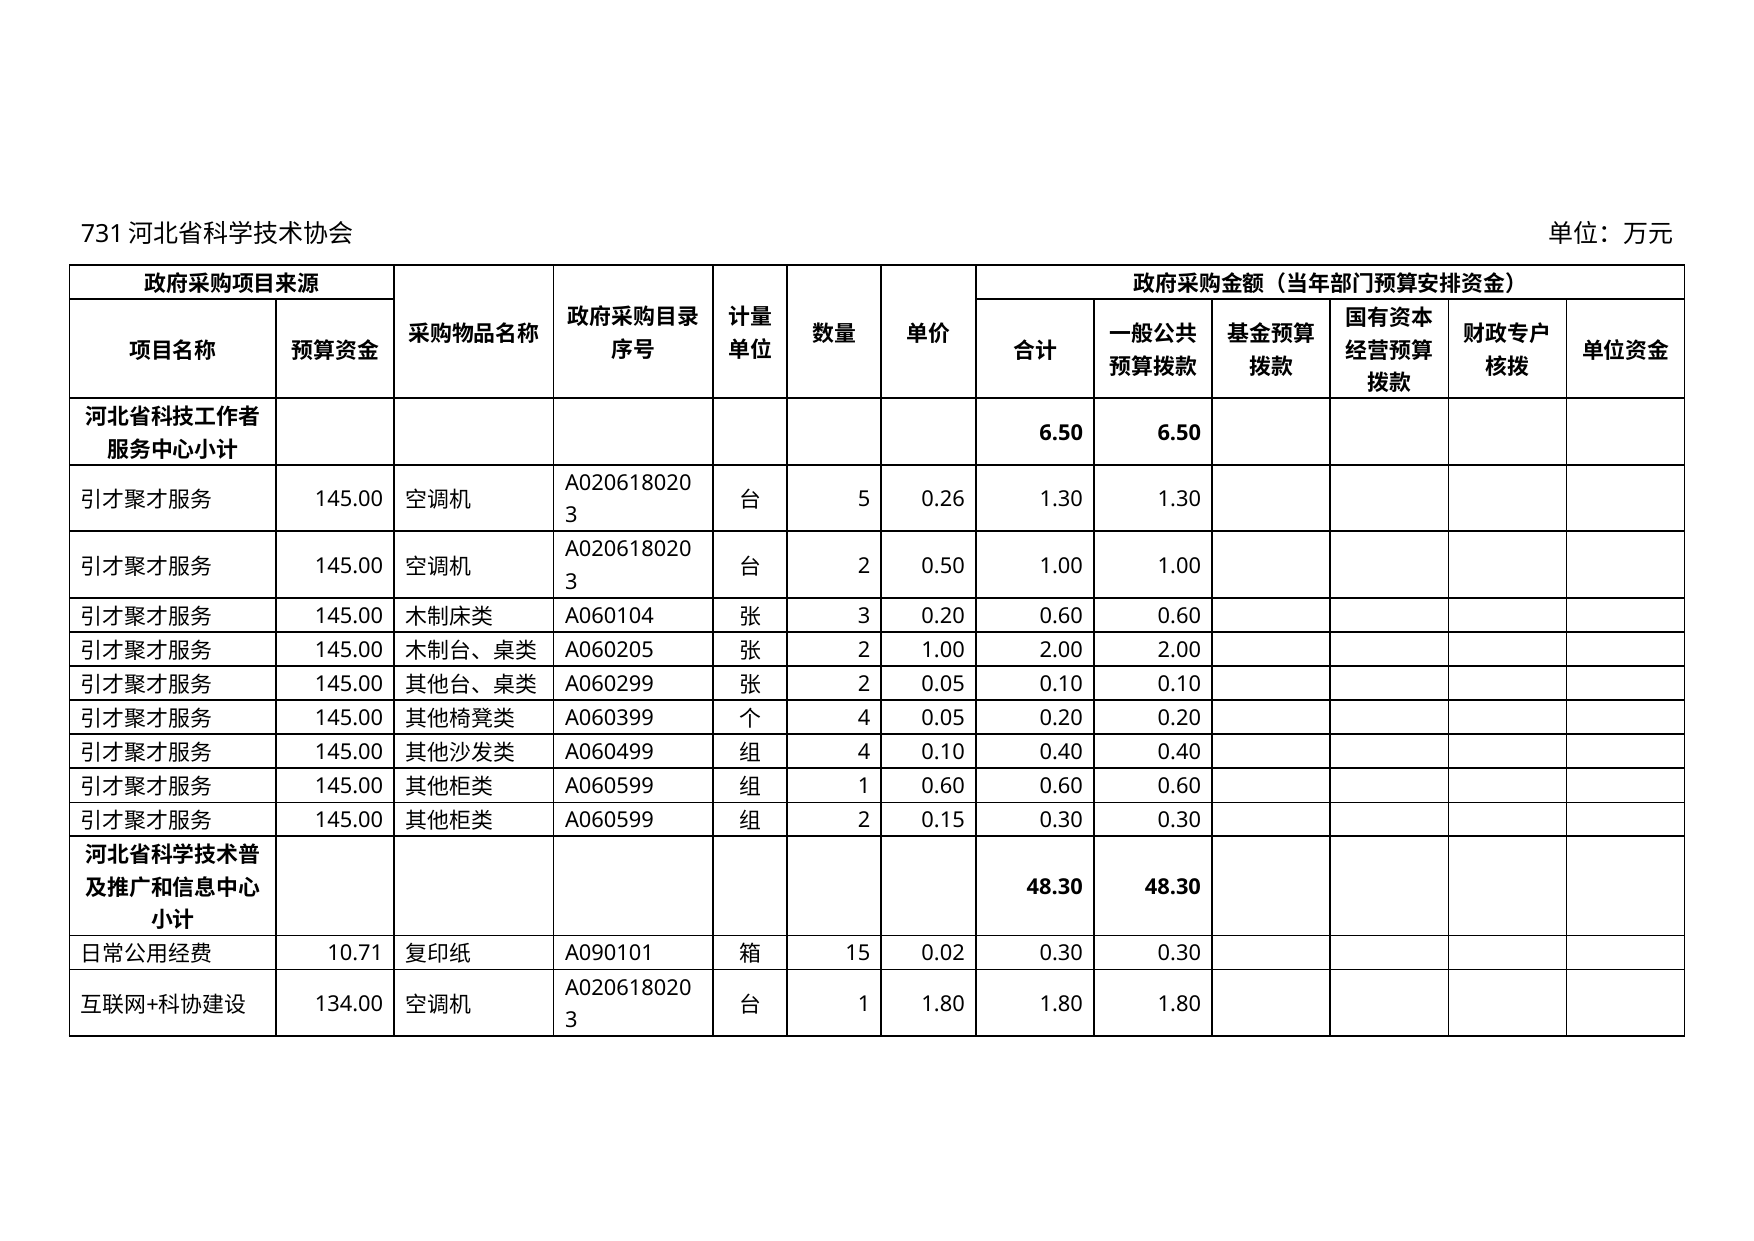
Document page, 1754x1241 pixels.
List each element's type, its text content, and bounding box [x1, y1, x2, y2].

table_cell 0.40 [977, 735, 1093, 767]
table_header 731河北省科学技术协会 [70, 199, 975, 264]
table_cell [1449, 399, 1566, 464]
table_cell 政府采购目录序号 [554, 266, 712, 397]
table_cell 引才聚才服务 [70, 599, 275, 631]
table_cell 日常公用经费 [70, 936, 275, 968]
table_cell 145.00 [277, 803, 393, 835]
table_cell [1331, 599, 1448, 631]
table_cell 145.00 [277, 466, 393, 530]
table_cell 4 [788, 735, 880, 767]
table_cell 0.26 [882, 466, 975, 530]
table_cell 项目名称 [70, 300, 275, 397]
table_cell 政府采购项目来源 [70, 266, 393, 298]
table_cell [1213, 970, 1329, 1035]
table_cell 0.60 [1095, 599, 1211, 631]
table_cell 145.00 [277, 701, 393, 733]
table_cell [1213, 803, 1329, 835]
table_cell 10.71 [277, 936, 393, 968]
table_cell [1567, 532, 1684, 597]
table_header 单位：万元 [977, 199, 1684, 264]
table_cell 复印纸 [395, 936, 553, 968]
table_cell 145.00 [277, 667, 393, 699]
table_cell 0.10 [1095, 667, 1211, 699]
table_cell A060599 [554, 769, 712, 801]
table_cell A0206180203 [554, 532, 712, 597]
table_cell 0.20 [977, 701, 1093, 733]
table_cell 0.05 [882, 701, 975, 733]
table_cell A060299 [554, 667, 712, 699]
table_cell [1331, 803, 1448, 835]
table_cell 1.00 [882, 633, 975, 665]
table_cell [1213, 532, 1329, 597]
table_cell 145.00 [277, 633, 393, 665]
table_cell 0.30 [977, 803, 1093, 835]
table_cell [1567, 735, 1684, 767]
table_cell 互联网+科协建设 [70, 970, 275, 1035]
table_cell 引才聚才服务 [70, 633, 275, 665]
table_cell 一般公共预算拨款 [1095, 300, 1211, 397]
table_cell [1449, 532, 1566, 597]
table_cell [1567, 701, 1684, 733]
table_cell 河北省科技工作者服务中心小计 [70, 399, 275, 464]
table_cell 1.00 [977, 532, 1093, 597]
table_cell A0206180203 [554, 466, 712, 530]
table_cell [395, 399, 553, 464]
table_cell 1.80 [882, 970, 975, 1035]
table_cell 其他沙发类 [395, 735, 553, 767]
table_cell 145.00 [277, 735, 393, 767]
table_cell 木制台、桌类 [395, 633, 553, 665]
table_cell A090101 [554, 936, 712, 968]
table_cell [1567, 633, 1684, 665]
table_cell 木制床类 [395, 599, 553, 631]
table_cell 0.10 [882, 735, 975, 767]
table_cell [882, 837, 975, 934]
table_cell [1567, 970, 1684, 1035]
table_cell 0.30 [1095, 936, 1211, 968]
table_cell 3 [788, 599, 880, 631]
table_cell [1449, 633, 1566, 665]
table_cell 0.60 [1095, 769, 1211, 801]
table_cell [788, 399, 880, 464]
table_cell 引才聚才服务 [70, 769, 275, 801]
table_cell [1331, 936, 1448, 968]
table_cell 单价 [882, 266, 975, 397]
table_cell 空调机 [395, 532, 553, 597]
table_cell A060599 [554, 803, 712, 835]
table_cell 组 [714, 803, 786, 835]
table_cell 河北省科学技术普及推广和信息中心小计 [70, 837, 275, 934]
table_cell [1331, 769, 1448, 801]
table_cell 2 [788, 532, 880, 597]
table_cell 1.80 [1095, 970, 1211, 1035]
table_cell 引才聚才服务 [70, 803, 275, 835]
table_cell [1449, 803, 1566, 835]
table_cell [1449, 667, 1566, 699]
table_cell 0.30 [1095, 803, 1211, 835]
table_cell [1213, 735, 1329, 767]
table_cell [1567, 399, 1684, 464]
table_cell 箱 [714, 936, 786, 968]
table_cell [1331, 399, 1448, 464]
table_cell [1567, 599, 1684, 631]
table_cell [1449, 970, 1566, 1035]
table_cell 0.02 [882, 936, 975, 968]
table_cell [554, 399, 712, 464]
table_cell [1449, 837, 1566, 934]
table_cell [1567, 769, 1684, 801]
table_cell 0.40 [1095, 735, 1211, 767]
table_cell 合计 [977, 300, 1093, 397]
table_cell 其他柜类 [395, 803, 553, 835]
table_cell A0206180203 [554, 970, 712, 1035]
table_cell [1567, 803, 1684, 835]
table_cell 个 [714, 701, 786, 733]
table_cell 数量 [788, 266, 880, 397]
table_cell 台 [714, 466, 786, 530]
table_cell 组 [714, 735, 786, 767]
table_cell [882, 399, 975, 464]
table_cell [1567, 837, 1684, 934]
table_cell 空调机 [395, 466, 553, 530]
table_cell 台 [714, 532, 786, 597]
table_cell 0.30 [977, 936, 1093, 968]
table_cell [1213, 701, 1329, 733]
table_cell 2 [788, 667, 880, 699]
table_cell [1331, 701, 1448, 733]
table_cell 134.00 [277, 970, 393, 1035]
table_cell 0.10 [977, 667, 1093, 699]
table_cell [714, 399, 786, 464]
table_cell [1213, 769, 1329, 801]
table_cell 6.50 [1095, 399, 1211, 464]
table_cell A060499 [554, 735, 712, 767]
table_cell 台 [714, 970, 786, 1035]
table_cell 采购物品名称 [395, 266, 553, 397]
table_cell 引才聚才服务 [70, 701, 275, 733]
table_cell [395, 837, 553, 934]
table_cell [1331, 735, 1448, 767]
table_cell 0.20 [882, 599, 975, 631]
table_cell 国有资本经营预算拨款 [1331, 300, 1448, 397]
table_cell 其他台、桌类 [395, 667, 553, 699]
table_cell [1449, 599, 1566, 631]
table_cell [1567, 667, 1684, 699]
table_cell [1449, 701, 1566, 733]
table_cell 张 [714, 599, 786, 631]
table_cell [1213, 633, 1329, 665]
table_cell [1449, 466, 1566, 530]
table_cell 政府采购金额（当年部门预算安排资金） [977, 266, 1684, 298]
table_cell 145.00 [277, 532, 393, 597]
table_cell 组 [714, 769, 786, 801]
table_cell 张 [714, 667, 786, 699]
table_cell A060399 [554, 701, 712, 733]
table_cell 15 [788, 936, 880, 968]
table_cell 预算资金 [277, 300, 393, 397]
table_cell 0.15 [882, 803, 975, 835]
table_cell 0.60 [977, 769, 1093, 801]
table_cell 其他椅凳类 [395, 701, 553, 733]
table_cell [788, 837, 880, 934]
table_cell 6.50 [977, 399, 1093, 464]
table_cell 1.30 [1095, 466, 1211, 530]
table_cell [1213, 399, 1329, 464]
table_cell 2 [788, 633, 880, 665]
table_cell 1 [788, 970, 880, 1035]
table_cell 基金预算拨款 [1213, 300, 1329, 397]
table_cell 48.30 [977, 837, 1093, 934]
table_cell 5 [788, 466, 880, 530]
table_cell A060104 [554, 599, 712, 631]
table_cell A060205 [554, 633, 712, 665]
table_cell 1.30 [977, 466, 1093, 530]
table_cell [1331, 970, 1448, 1035]
table_cell [1567, 936, 1684, 968]
table_cell [1449, 735, 1566, 767]
table_cell [554, 837, 712, 934]
table_cell [277, 399, 393, 464]
table_cell 财政专户核拨 [1449, 300, 1566, 397]
table_cell 145.00 [277, 599, 393, 631]
table_cell 计量 单位 [714, 266, 786, 397]
table_cell [1213, 599, 1329, 631]
table_cell 引才聚才服务 [70, 667, 275, 699]
table_cell 其他柜类 [395, 769, 553, 801]
table_cell 2.00 [1095, 633, 1211, 665]
table_cell 145.00 [277, 769, 393, 801]
table_cell 48.30 [1095, 837, 1211, 934]
table_cell 1.00 [1095, 532, 1211, 597]
table_cell [1213, 466, 1329, 530]
table_cell [1331, 532, 1448, 597]
table_cell 0.50 [882, 532, 975, 597]
table_cell 张 [714, 633, 786, 665]
table_cell 2 [788, 803, 880, 835]
table_cell [1449, 936, 1566, 968]
table_cell 2.00 [977, 633, 1093, 665]
table_cell [1213, 936, 1329, 968]
table_cell 1 [788, 769, 880, 801]
table_cell 引才聚才服务 [70, 735, 275, 767]
table_cell [1331, 667, 1448, 699]
table_cell 引才聚才服务 [70, 532, 275, 597]
table_cell [1213, 837, 1329, 934]
table_cell 引才聚才服务 [70, 466, 275, 530]
table_cell [1331, 633, 1448, 665]
table_cell 1.80 [977, 970, 1093, 1035]
table_cell 空调机 [395, 970, 553, 1035]
table_cell [1449, 769, 1566, 801]
table_cell 0.05 [882, 667, 975, 699]
table_cell [1567, 466, 1684, 530]
table_cell [277, 837, 393, 934]
table_cell [714, 837, 786, 934]
table_cell 0.60 [882, 769, 975, 801]
table_cell [1213, 667, 1329, 699]
table_cell 0.20 [1095, 701, 1211, 733]
table_cell [1331, 466, 1448, 530]
table_cell 0.60 [977, 599, 1093, 631]
table_cell [1331, 837, 1448, 934]
table_cell 4 [788, 701, 880, 733]
table_cell 单位资金 [1567, 300, 1684, 397]
